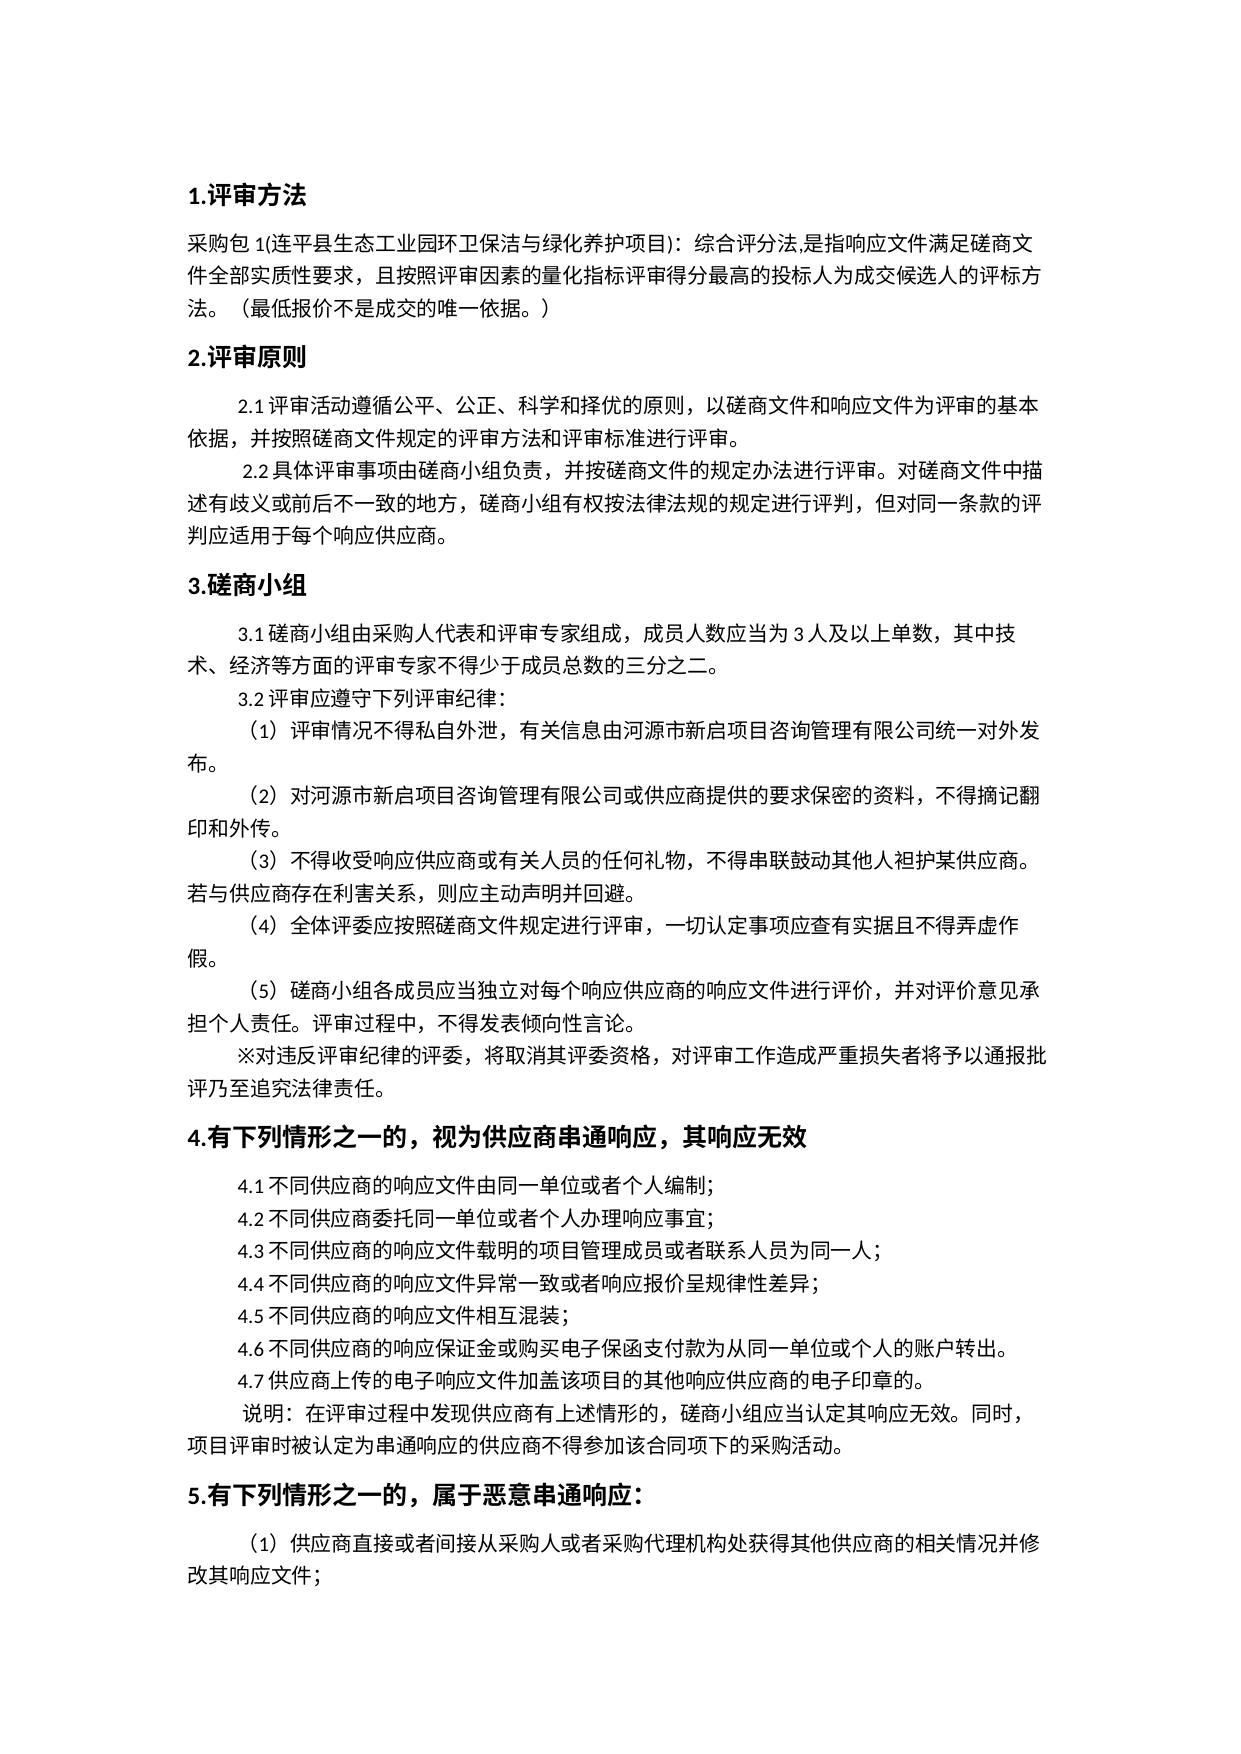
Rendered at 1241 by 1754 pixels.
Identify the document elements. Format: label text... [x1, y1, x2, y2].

text （3）不得收受响应供应商或有关人员的任何礼物，不得串联鼓动其他人袒护某供应商。若与供应商存在利害关系，则应主动声明并回避。 [187, 844, 1053, 909]
text 4.有下列情形之一的，视为供应商串通响应，其响应无效 [187, 1104, 1053, 1169]
text 1.评审方法 [187, 162, 1053, 227]
text 说明：在评审过程中发现供应商有上述情形的，磋商小组应当认定其响应无效。同时，项目评审时被认定为串通响应的供应商不得参加该合同项下的采购活动。 [187, 1397, 1053, 1462]
text 4.5不同供应商的响应文件相互混装； [187, 1299, 1053, 1332]
text 2.1评审活动遵循公平、公正、科学和择优的原则，以磋商文件和响应文件为评审的基本依据，并按照磋商文件规定的评审方法和评审标准进行评审。 [187, 389, 1053, 454]
text 3.1磋商小组由采购人代表和评审专家组成，成员人数应当为3人及以上单数，其中技术、经济等方面的评审专家不得少于成员总数的三分之二。 [187, 617, 1053, 682]
text （2）对河源市新启项目咨询管理有限公司或供应商提供的要求保密的资料，不得摘记翻印和外传。 [187, 779, 1053, 844]
text 4.1不同供应商的响应文件由同一单位或者个人编制； [187, 1169, 1053, 1202]
text （1）供应商直接或者间接从采购人或者采购代理机构处获得其他供应商的相关情况并修改其响应文件； [187, 1527, 1053, 1592]
text 4.6不同供应商的响应保证金或购买电子保函支付款为从同一单位或个人的账户转出。 [187, 1332, 1053, 1364]
text 5.有下列情形之一的，属于恶意串通响应： [187, 1462, 1053, 1527]
text 2.评审原则 [187, 324, 1053, 389]
text 4.2不同供应商委托同一单位或者个人办理响应事宜； [187, 1202, 1053, 1234]
text 3.2评审应遵守下列评审纪律： [187, 682, 1053, 714]
text （4）全体评委应按照磋商文件规定进行评审，一切认定事项应查有实据且不得弄虚作假。 [187, 909, 1053, 974]
text 3.磋商小组 [187, 552, 1053, 617]
text ※对违反评审纪律的评委，将取消其评委资格，对评审工作造成严重损失者将予以通报批评乃至追究法律责任。 [187, 1039, 1053, 1104]
text 4.3不同供应商的响应文件载明的项目管理成员或者联系人员为同一人； [187, 1234, 1053, 1267]
text 4.4不同供应商的响应文件异常一致或者响应报价呈规律性差异； [187, 1267, 1053, 1299]
text 4.7供应商上传的电子响应文件加盖该项目的其他响应供应商的电子印章的。 [187, 1364, 1053, 1397]
text （1）评审情况不得私自外泄，有关信息由河源市新启项目咨询管理有限公司统一对外发布。 [187, 714, 1053, 779]
text （5）磋商小组各成员应当独立对每个响应供应商的响应文件进行评价，并对评价意见承担个人责任。评审过程中，不得发表倾向性言论。 [187, 974, 1053, 1039]
text 2.2具体评审事项由磋商小组负责，并按磋商文件的规定办法进行评审。对磋商文件中描述有歧义或前后不一致的地方，磋商小组有权按法律法规的规定进行评判，但对同一条款的评判应适用于每个响应供应商。 [187, 454, 1053, 552]
text 采购包1(连平县生态工业园环卫保洁与绿化养护项目)：综合评分法,是指响应文件满足磋商文件全部实质性要求，且按照评审因素的量化指标评审得分最高的投标人为成交候选人的评标方法。（最低报价不是成交的唯一依据。） [187, 227, 1053, 324]
